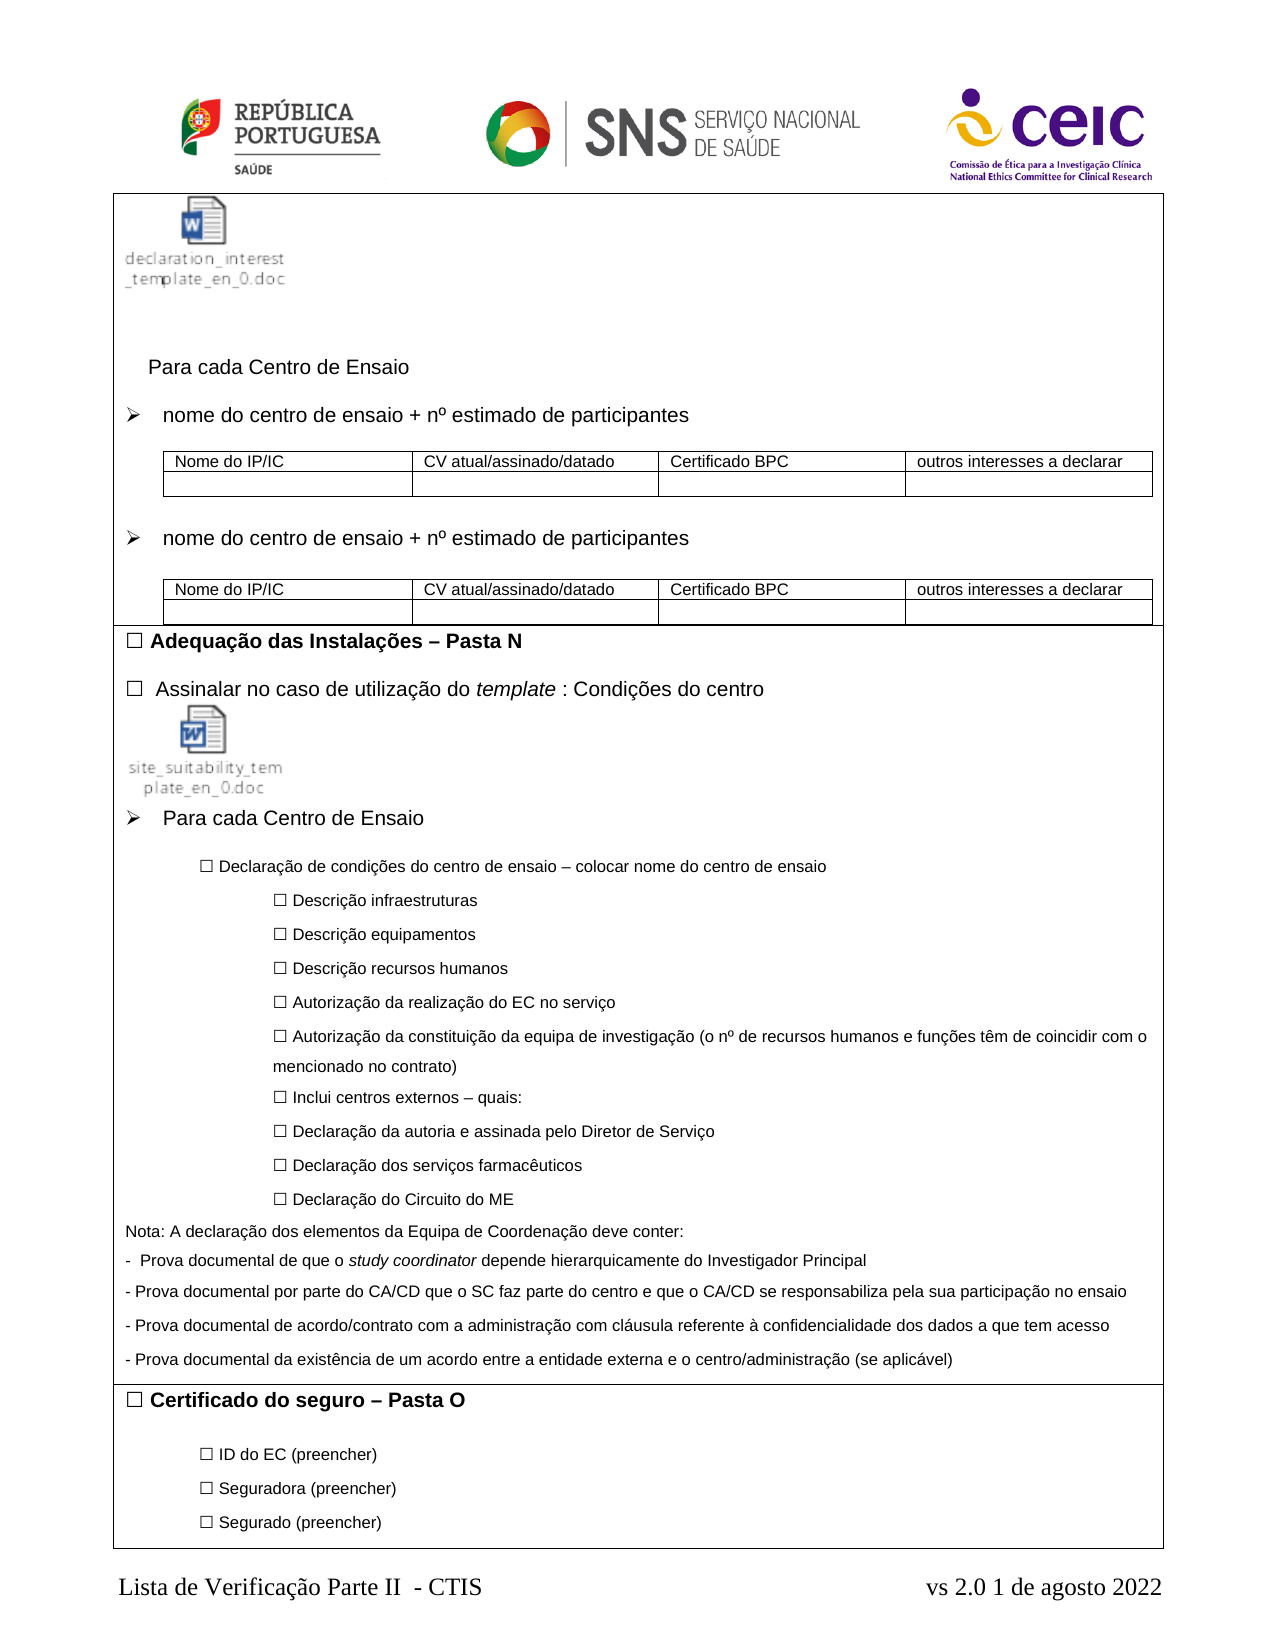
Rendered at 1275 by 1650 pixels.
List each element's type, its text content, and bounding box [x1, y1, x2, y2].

table_cell Adequação das Instalações – Pasta N Assinalar no caso de utilização do template : Condições do centro Para cada Centro de Ensaio Declaração de condições do centro de ensaio – colocar nome do centro de ensaio Descrição infraestruturas Descrição equipamentos Descrição recursos humanos Autorização da realização do EC no serviço Autorização da constituição da equipa de investigação (o nº de recursos humanos e funções têm de coincidir com o mencionado no contrato) Inclui centros externos – quais: Declaração da autoria e assinada pelo Diretor de Serviço Declaração dos serviços farmacêuticos Declaração do Circuito do ME Nota: A declaração dos elementos da Equipa de Coordenação deve conter: - Prova documental de que o study coordinator depende hierarquicamente do Investigador Principal - Prova documental por parte do CA/CD que o SC faz parte do centro e que o CA/CD se responsabiliza pela sua participação no ensaio - Prova documental de acordo/contrato com a administração com cláusula referente à confidencialidade dos dados a que tem acesso - Prova documental da existência de um acordo entre a entidade externa e o centro/administração (se aplicável) [114, 626, 1163, 1384]
picture [177, 75, 1167, 193]
